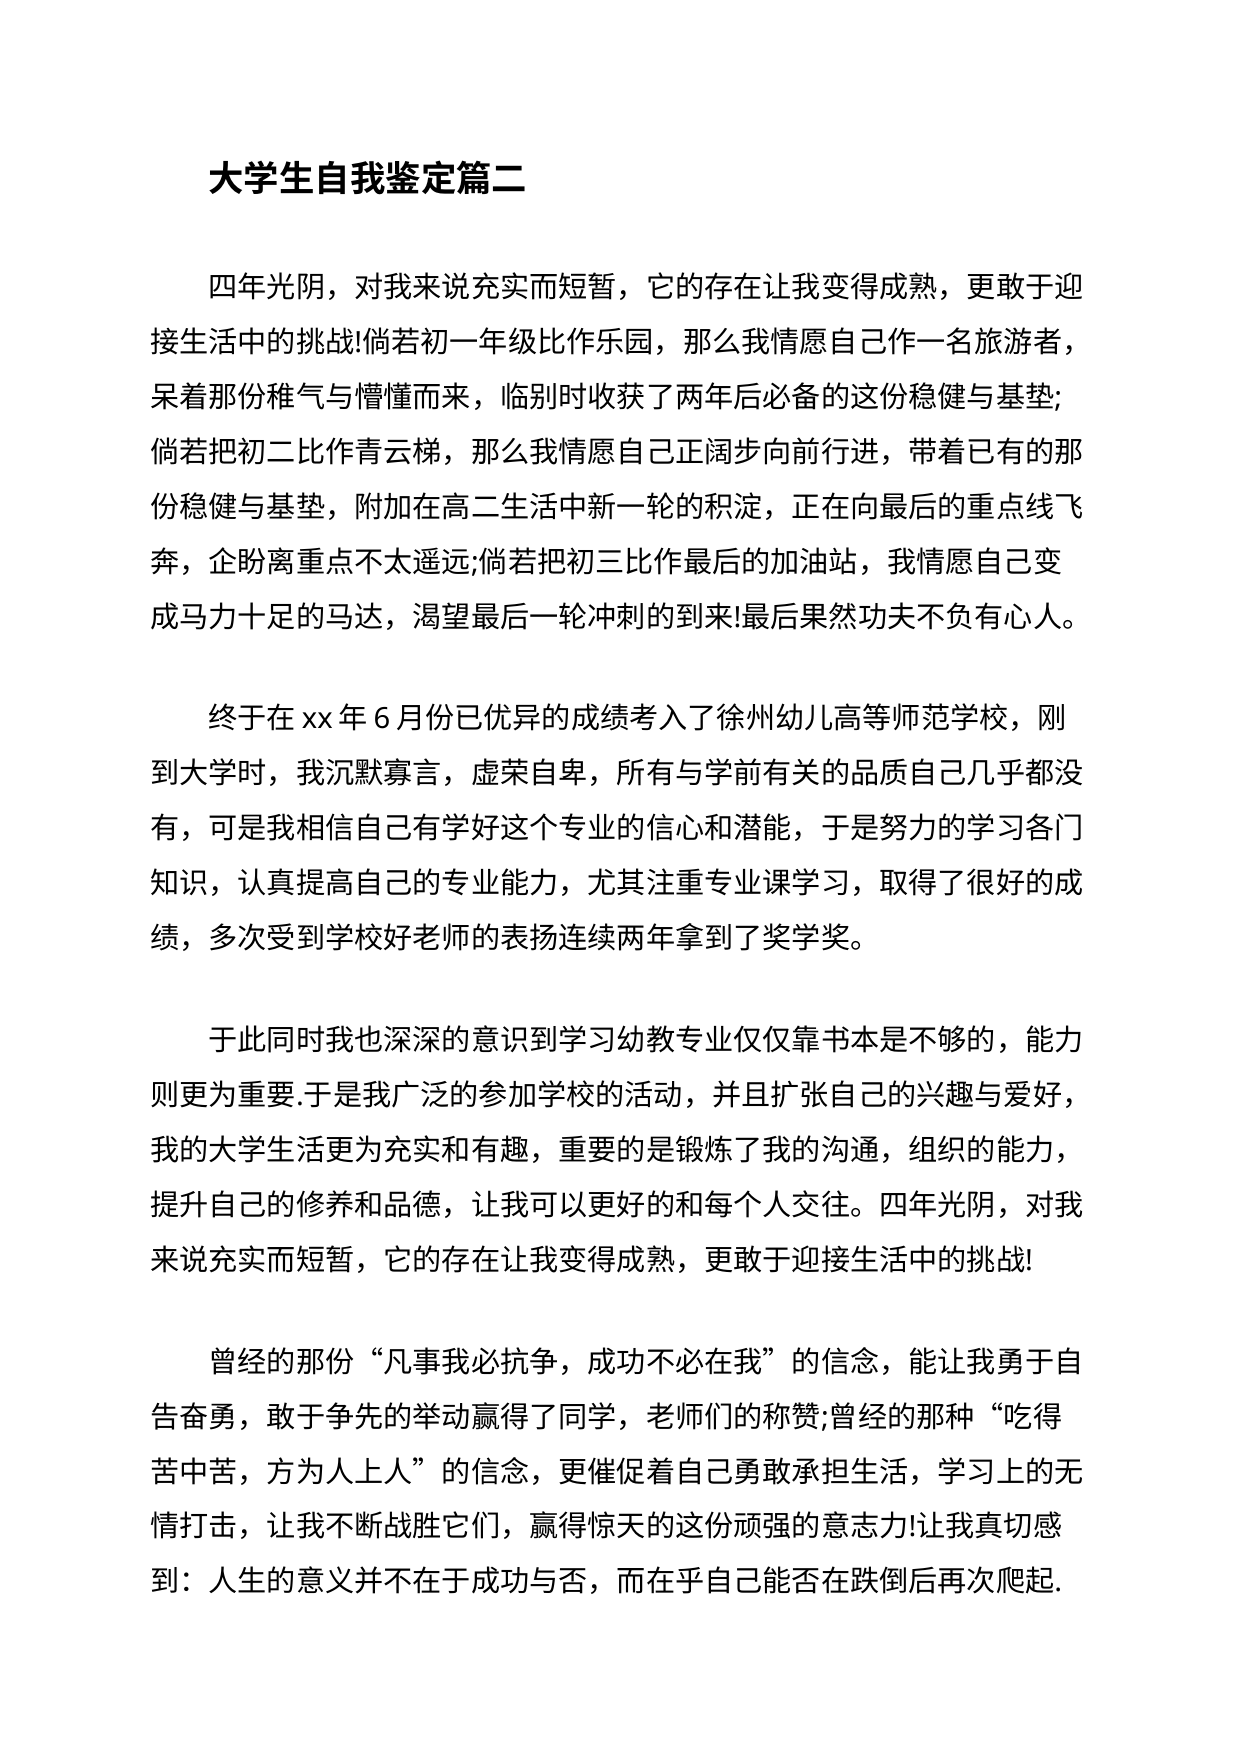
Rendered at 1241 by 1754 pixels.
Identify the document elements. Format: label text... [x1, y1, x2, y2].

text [150, 1338, 1090, 1600]
text 于此同时我也深深的意识到学习幼教专业仅仅靠书本是不够的，能力则更为重要.于是我广泛的参加学校的活动，并且扩张自己的兴趣与爱好，我的大学生活更为充实和有趣，重要的是锻炼了我的沟通，组织的能力，提升自己的修养和品德，让我可以更好的和每个人交往。四年光阴，对我来说充实而短暂，它的存在让我变得成熟，更敢于迎接生活中的挑战! [150, 1017, 1090, 1279]
text 四年光阴，对我来说充实而短暂，它的存在让我变得成熟，更敢于迎接生活中的挑战!倘若初一年级比作乐园，那么我情愿自己作一名旅游者，呆着那份稚气与懵懂而来，临别时收获了两年后必备的这份稳健与基垫;倘若把初二比作青云梯，那么我情愿自己正阔步向前行进，带着已有的那份稳健与基垫，附加在高二生活中新一轮的积淀，正在向最后的重点线飞奔，企盼离重点不太遥远;倘若把初三比作最后的加油站，我情愿自己变成马力十足的马达，渴望最后一轮冲刺的到来!最后果然功夫不负有心人。 [150, 263, 1090, 636]
text 终于在xx年6月份已优异的成绩考入了徐州幼儿高等师范学校，刚到大学时，我沉默寡言，虚荣自卑，所有与学前有关的品质自己几乎都没有，可是我相信自己有学好这个专业的信心和潜能，于是努力的学习各门知识，认真提高自己的专业能力，尤其注重专业课学习，取得了很好的成绩，多次受到学校好老师的表扬连续两年拿到了奖学奖。 [150, 695, 1090, 957]
text 大学生自我鉴定篇二 [150, 150, 1090, 201]
